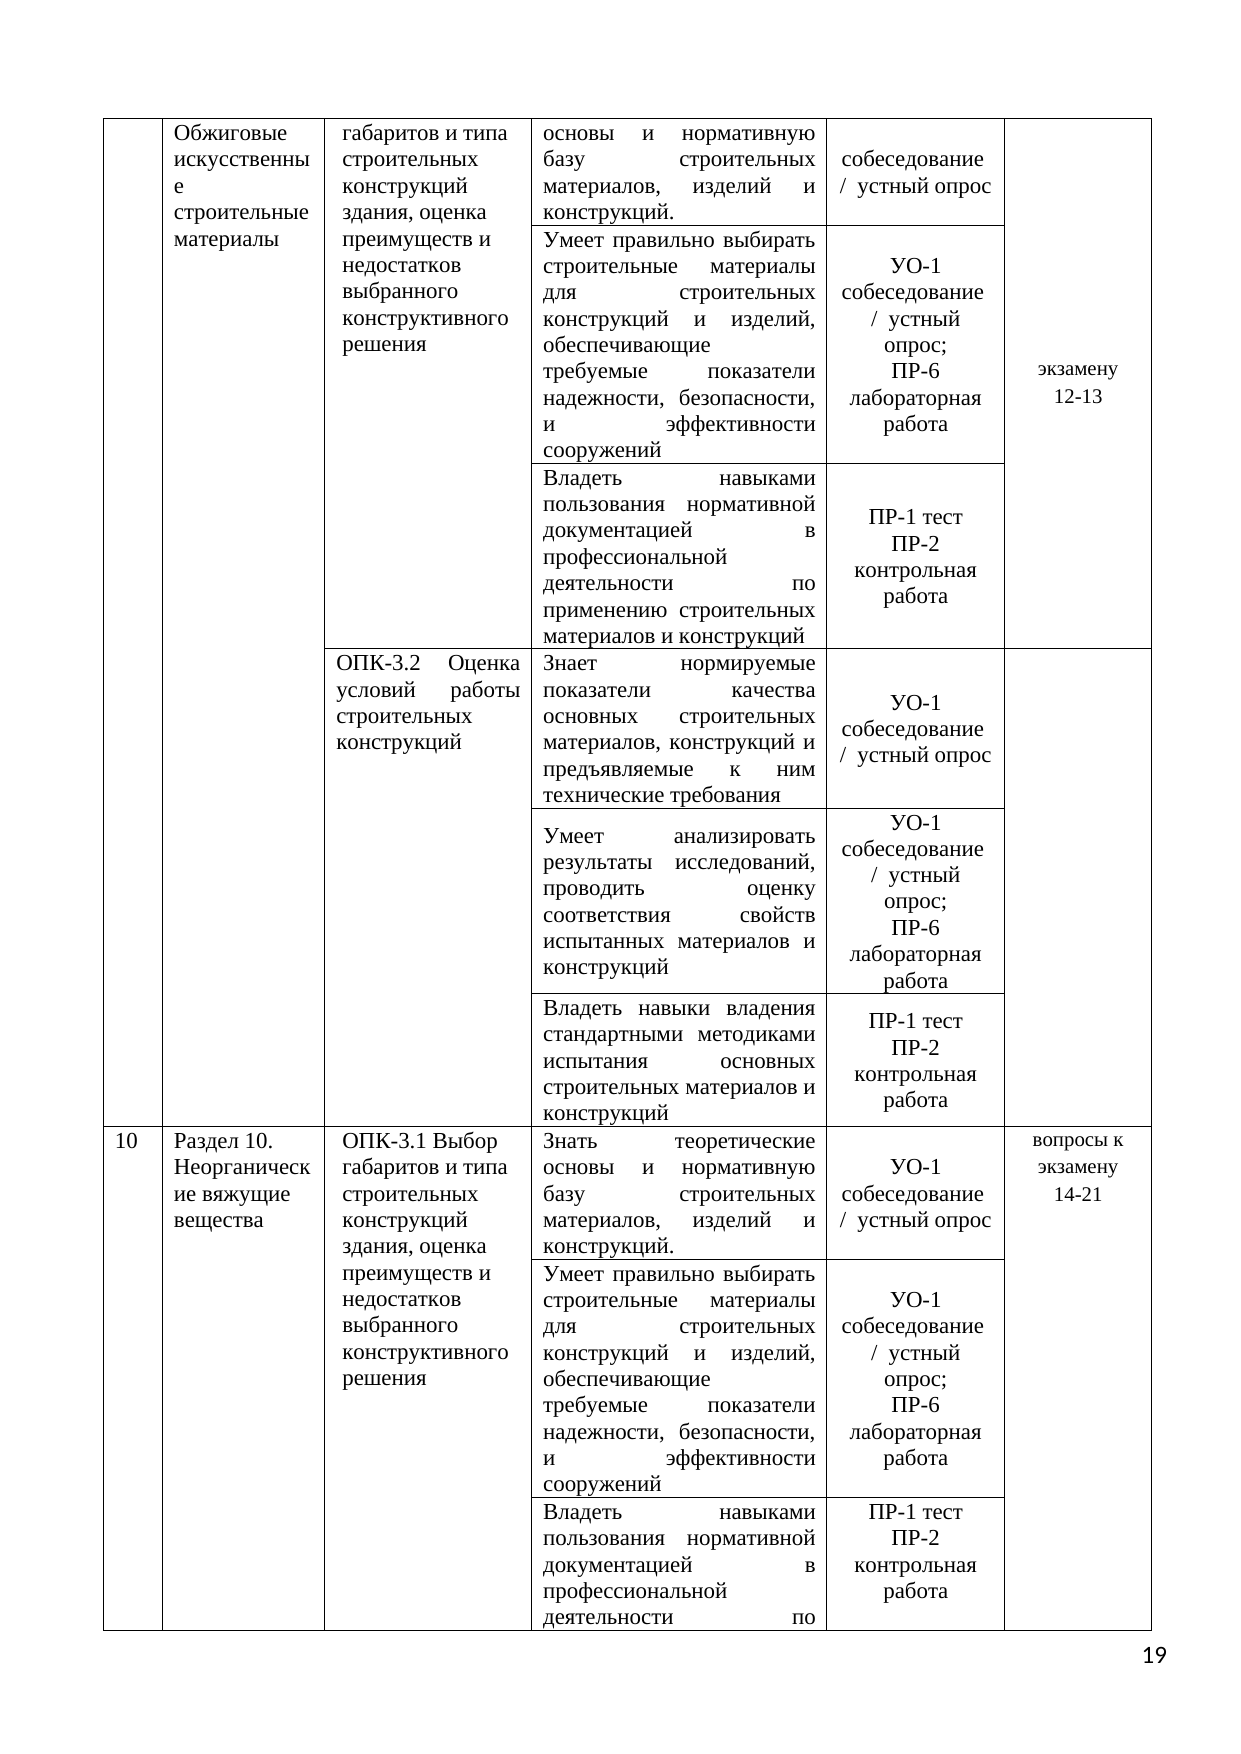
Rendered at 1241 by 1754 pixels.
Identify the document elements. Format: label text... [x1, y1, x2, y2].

table_cell УО-1 собеседование / устный опрос [827, 649, 1004, 807]
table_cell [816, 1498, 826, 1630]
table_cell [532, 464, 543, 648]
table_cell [827, 1498, 1004, 1630]
table_cell Владеть навыки владения стандартными методиками испытания основных строительных материалов и конструкций [532, 994, 826, 1126]
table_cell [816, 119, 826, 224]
table_cell УО-1 собеседование / устный опрос [827, 1127, 1004, 1259]
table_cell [827, 119, 1004, 224]
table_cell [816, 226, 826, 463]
table_cell ПР-1 тест ПР-2 контрольная работа [827, 994, 1004, 1126]
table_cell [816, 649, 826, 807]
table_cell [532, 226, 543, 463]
table_cell ОПК-3.1 Выбор габаритов и типа строительных конструкций здания, оценка преимуществ и недостатков выбранного конструктивного решения [325, 1127, 531, 1630]
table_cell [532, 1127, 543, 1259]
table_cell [827, 1260, 1004, 1497]
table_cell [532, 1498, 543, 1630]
table_cell ПР-1 тест ПР-2 контрольная работа [827, 464, 1004, 648]
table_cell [1005, 119, 1151, 648]
table_cell Раздел 10. Неорганические вяжущие вещества [163, 1127, 324, 1630]
table_cell [1005, 649, 1151, 1126]
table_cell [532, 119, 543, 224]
table_cell УО-1 собеседование / устный опрос; ПР-6 лабораторная работа [827, 809, 1004, 993]
table_cell УО-1 собеседование / устный опрос; ПР-6 лабораторная работа [827, 226, 1004, 463]
table_cell вопросы к экзамену 14-21 [1005, 1127, 1151, 1630]
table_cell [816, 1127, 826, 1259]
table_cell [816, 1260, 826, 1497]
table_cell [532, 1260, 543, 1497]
table_cell 9 [104, 119, 162, 1126]
table_cell 10 [104, 1127, 162, 1630]
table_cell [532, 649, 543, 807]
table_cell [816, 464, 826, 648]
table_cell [163, 119, 324, 1126]
table_cell Умеет анализировать результаты исследований, проводить оценку соответствия свойств испытанных материалов и конструкций [532, 809, 826, 993]
table_cell ОПК-3.2 Оценка условий работы строительных конструкций [325, 649, 531, 1126]
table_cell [325, 119, 531, 648]
